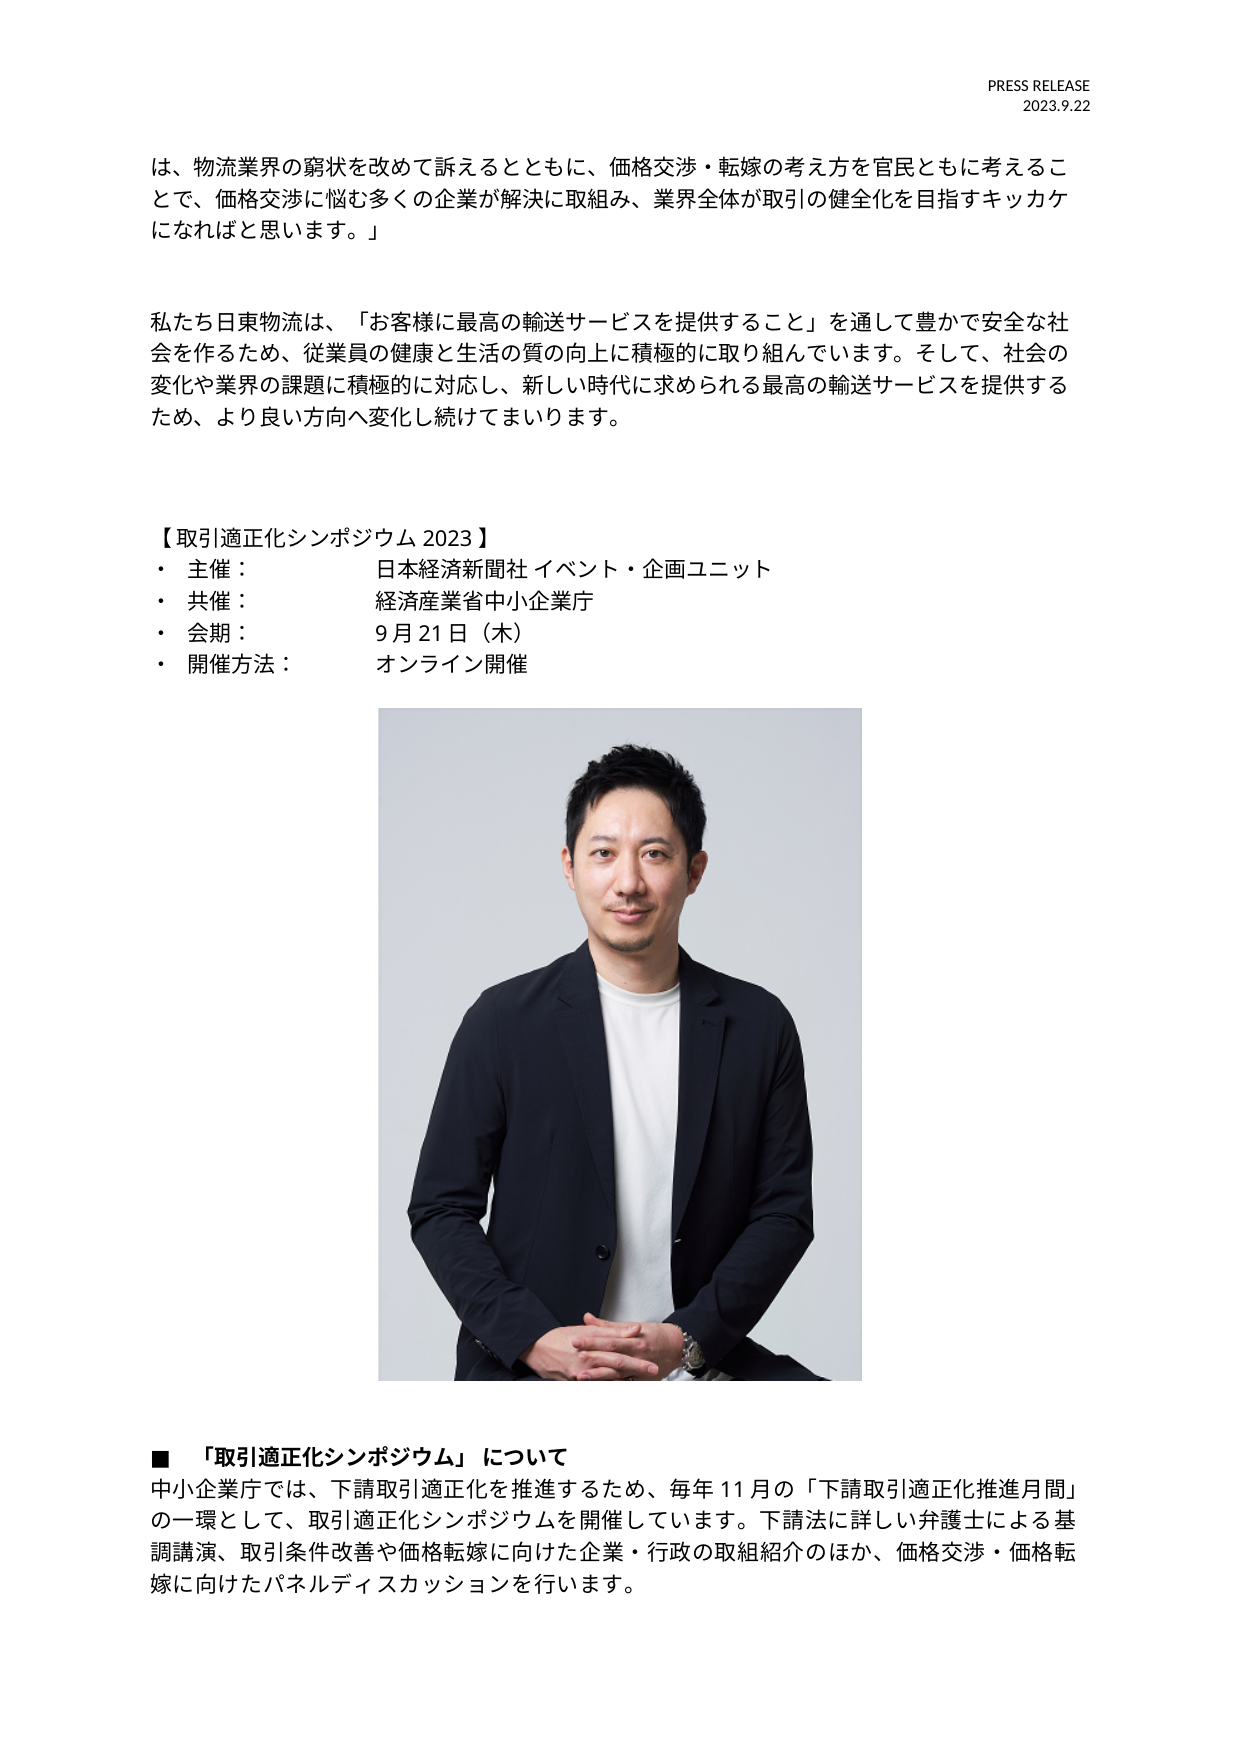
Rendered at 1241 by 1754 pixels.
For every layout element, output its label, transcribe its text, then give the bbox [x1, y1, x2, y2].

list 共催： 経済産業省中小企業庁 [150, 584, 1090, 616]
list 主催： 日本経済新聞社 イベント・企画ユニット [150, 552, 1090, 584]
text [150, 150, 1090, 245]
text 【 取引適正化シンポジウム 2023 】 [150, 521, 1090, 552]
picture [378, 708, 862, 1381]
list 開催方法： オンライン開催 [150, 647, 1090, 679]
text ■ 「取引適正化シンポジウム」 について 中小企業庁では、下請取引適正化を推進するため、毎年11月の「下請取引適正化推進月間」の一環として、取引適正化シンポジウムを開催しています。下請法に詳しい弁護士による基調講演、取引条件改善や価格転嫁に向けた企業・行政の取組紹介のほか、価格交渉・価格転嫁に向けたパネルディスカッションを行います。 [150, 1440, 1090, 1598]
text 私たち日東物流は、「お客様に最高の輸送サービスを提供すること」を通して豊かで安全な社会を作るため、従業員の健康と生活の質の向上に積極的に取り組んでいます。そして、社会の変化や業界の課題に積極的に対応し、新しい時代に求められる最高の輸送サービスを提供するため、より良い方向へ変化し続けてまいります。 [150, 304, 1090, 431]
list 会期： 9月21日（木） [150, 616, 1090, 647]
